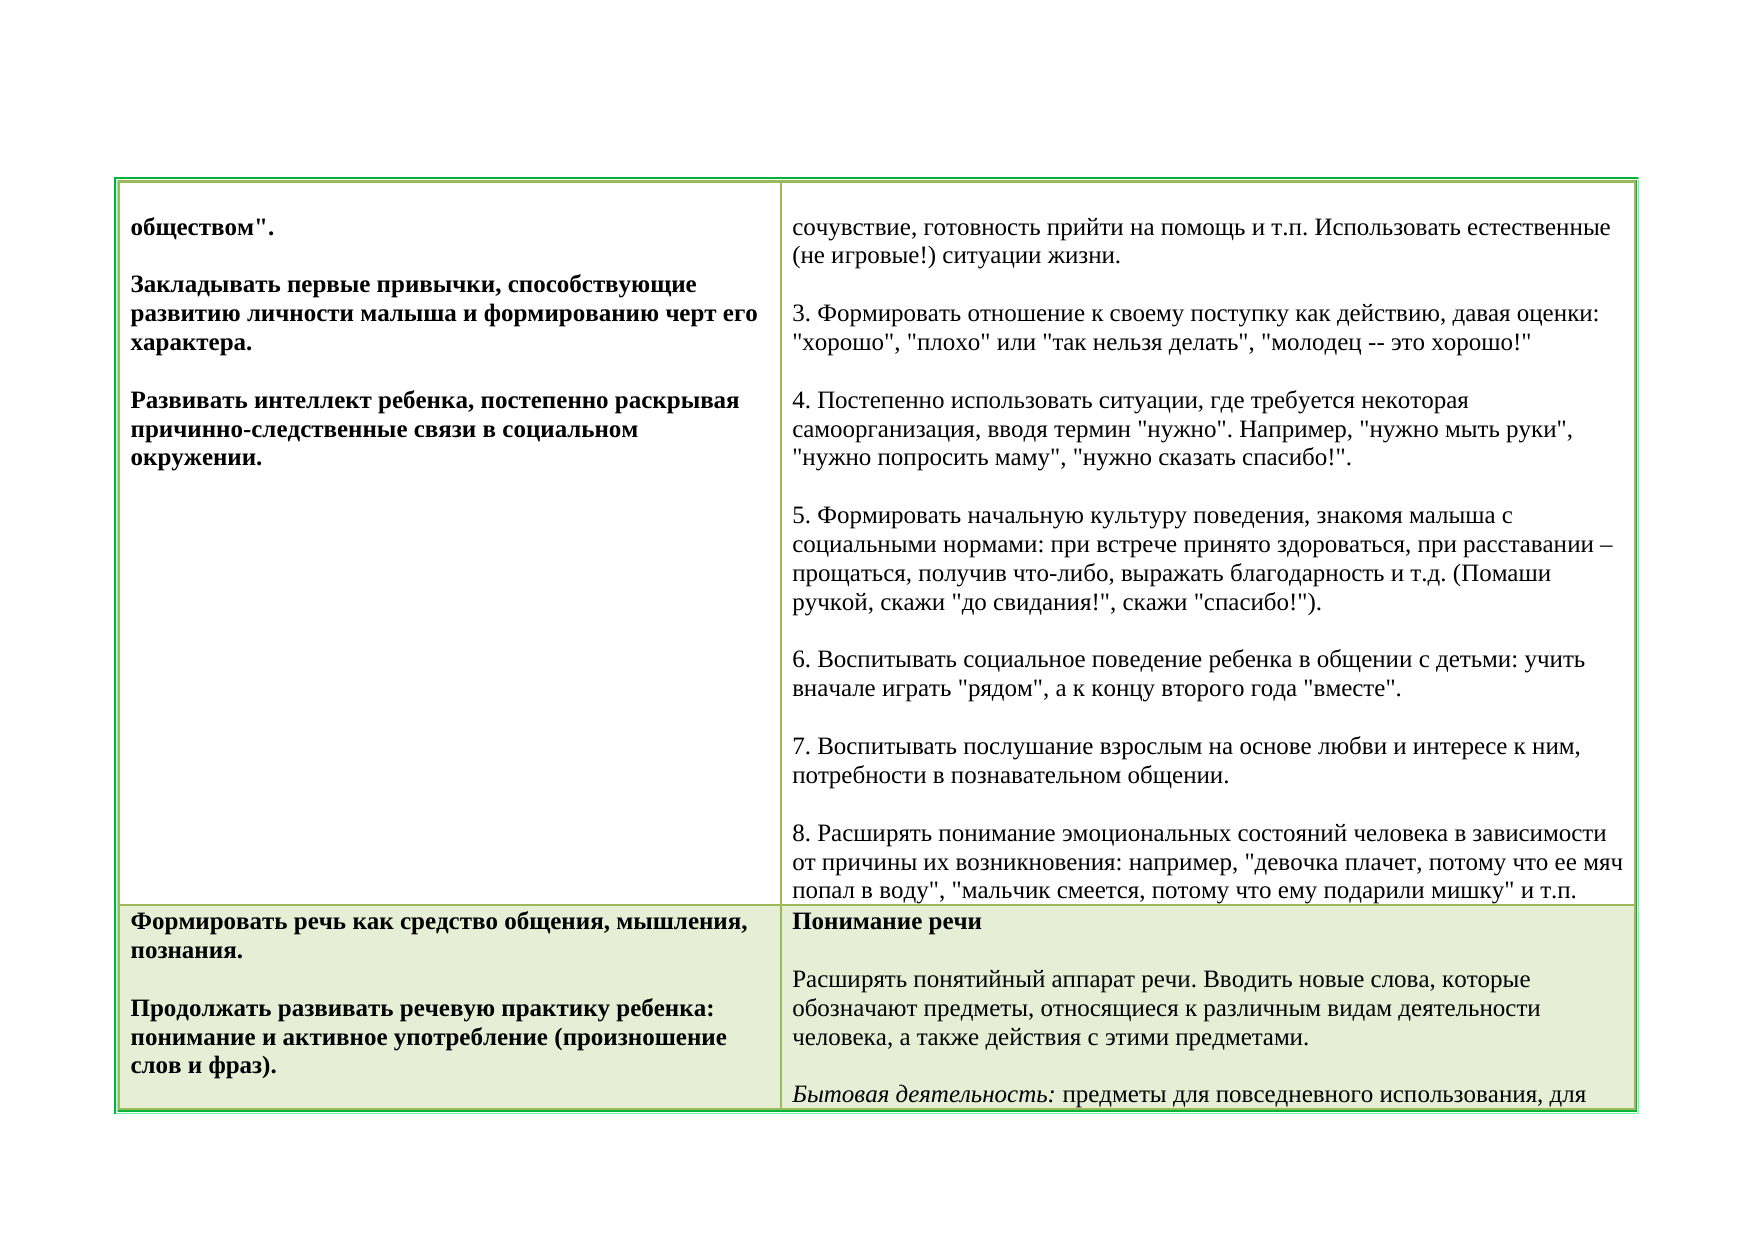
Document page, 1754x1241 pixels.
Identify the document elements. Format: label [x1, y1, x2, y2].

table_header [120, 183, 780, 904]
table_header [782, 183, 1634, 904]
